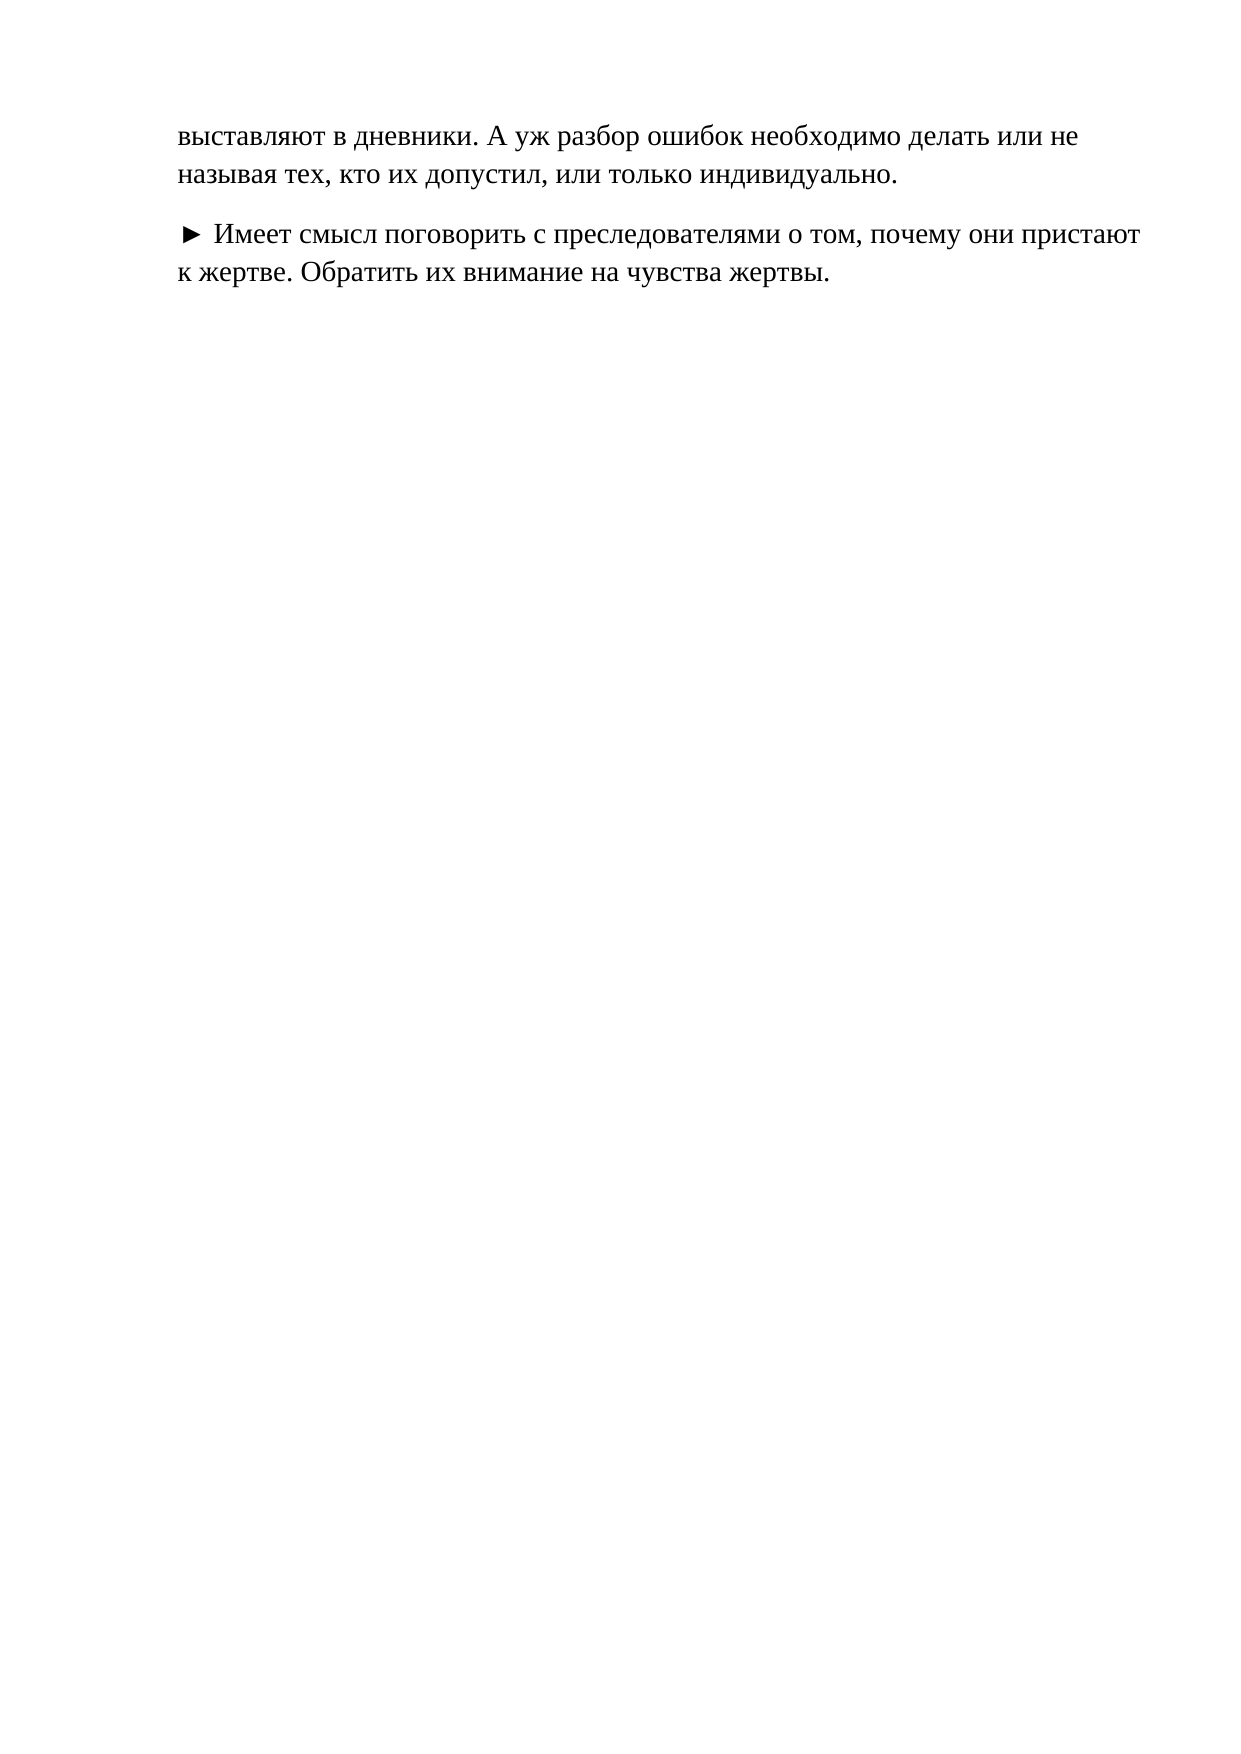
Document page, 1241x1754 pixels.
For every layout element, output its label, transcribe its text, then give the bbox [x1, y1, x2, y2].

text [177, 118, 1152, 190]
text ► Имеет смысл поговорить с преследователями о том, почему они пристают к жертве. Обратить их внимание на чувства жертвы. [177, 216, 1152, 288]
